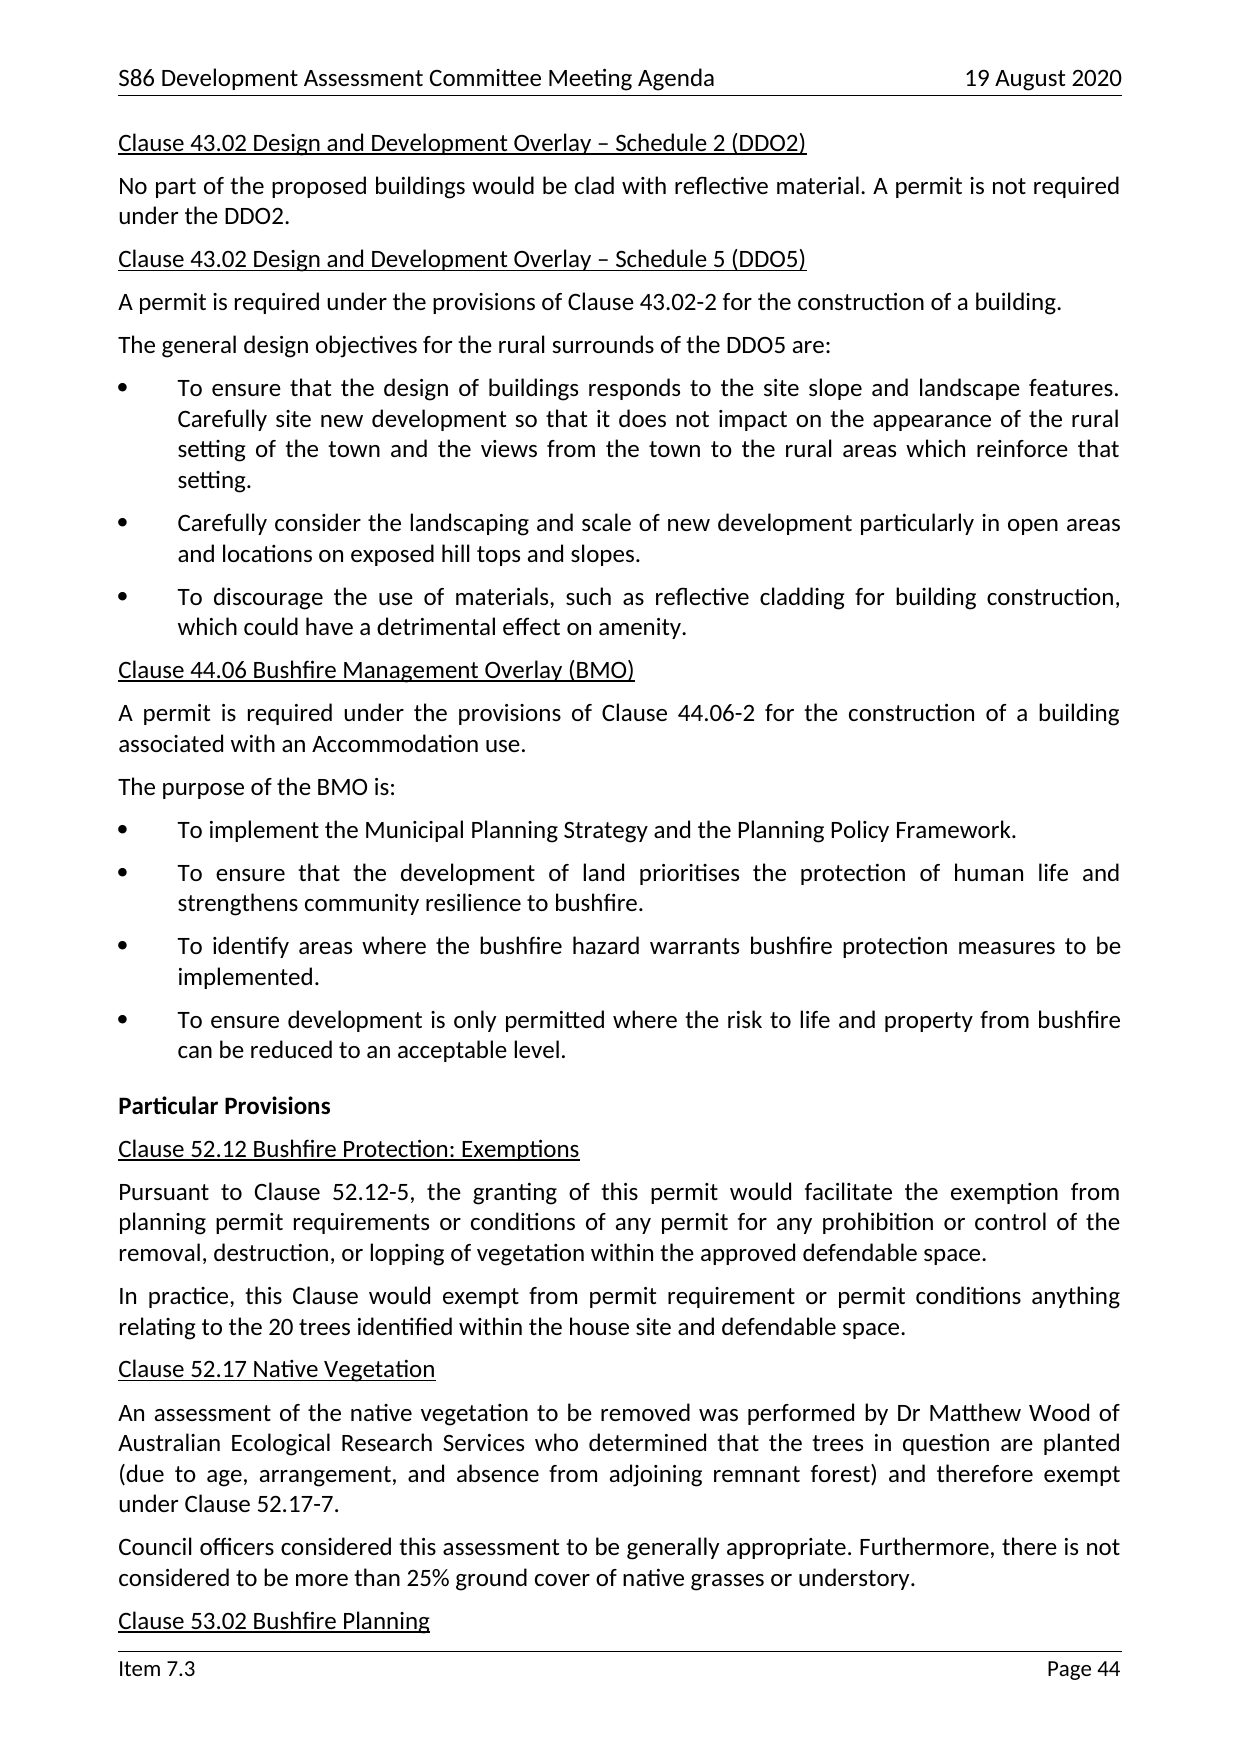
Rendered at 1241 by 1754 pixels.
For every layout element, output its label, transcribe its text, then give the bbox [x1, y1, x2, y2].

text  To identify areas where the bushfire hazard warrants bushfire protection measures to be implemented. [118, 930, 1122, 991]
text  To ensure development is only permitted where the risk to life and property from bushfire can be reduced to an acceptable level. [118, 1004, 1122, 1065]
text  Carefully consider the landscaping and scale of new development particularly in open areas and locations on exposed hill tops and slopes. [118, 507, 1122, 568]
text  To ensure that the development of land prioritises the protection of human life and strengthens community resilience to bushfire. [118, 857, 1122, 918]
text Council officers considered this assessment to be generally appropriate. Furthermore, there is not considered to be more than 25% ground cover of native grasses or understory. [118, 1531, 1122, 1592]
text An assessment of the native vegetation to be removed was performed by Dr Matthew Wood of Australian Ecological Research Services who determined that the trees in question are planted (due to age, arrangement, and absence from adjoining remnant forest) and therefore exempt under Clause 52.17-7. [118, 1397, 1122, 1519]
text  To implement the Municipal Planning Strategy and the Planning Policy Framework. [118, 814, 1122, 844]
text Clause 44.06 Bushfire Management Overlay (BMO) [118, 654, 1122, 685]
text The purpose of the BMO is: [118, 771, 1122, 801]
text Clause 53.02 Bushfire Planning [118, 1605, 1122, 1635]
text No part of the proposed buildings would be clad with reflective material. A permit is not required under the DDO2. [118, 170, 1122, 231]
text  To discourage the use of materials, such as reflective cladding for building construction, which could have a detrimental effect on amenity. [118, 581, 1122, 642]
text In practice, this Clause would exempt from permit requirement or permit conditions anything relating to the 20 trees identified within the house site and defendable space. [118, 1280, 1122, 1341]
text A permit is required under the provisions of Clause 43.02-2 for the construction of a building. [118, 287, 1122, 317]
text  To ensure that the design of buildings responds to the site slope and landscape features. Carefully site new development so that it does not impact on the appearance of the rural setting of the town and the views from the town to the rural areas which reinforce that setting. [118, 373, 1122, 495]
text The general design objectives for the rural surrounds of the DDO5 are: [118, 329, 1122, 360]
text Clause 52.12 Bushfire Protection: Exemptions [118, 1133, 1122, 1163]
text Clause 43.02 Design and Development Overlay – Schedule 2 (DDO2) [118, 127, 1122, 157]
text Pursuant to Clause 52.12-5, the granting of this permit would facilitate the exemption from planning permit requirements or conditions of any permit for any prohibition or control of the removal, destruction, or lopping of vegetation within the approved defendable space. [118, 1176, 1122, 1268]
text A permit is required under the provisions of Clause 44.06-2 for the construction of a building associated with an Accommodation use. [118, 697, 1122, 758]
text Particular Provisions [118, 1090, 1122, 1121]
text Clause 43.02 Design and Development Overlay – Schedule 5 (DDO5) [118, 243, 1122, 274]
text Clause 52.17 Native Vegetation [118, 1354, 1122, 1384]
